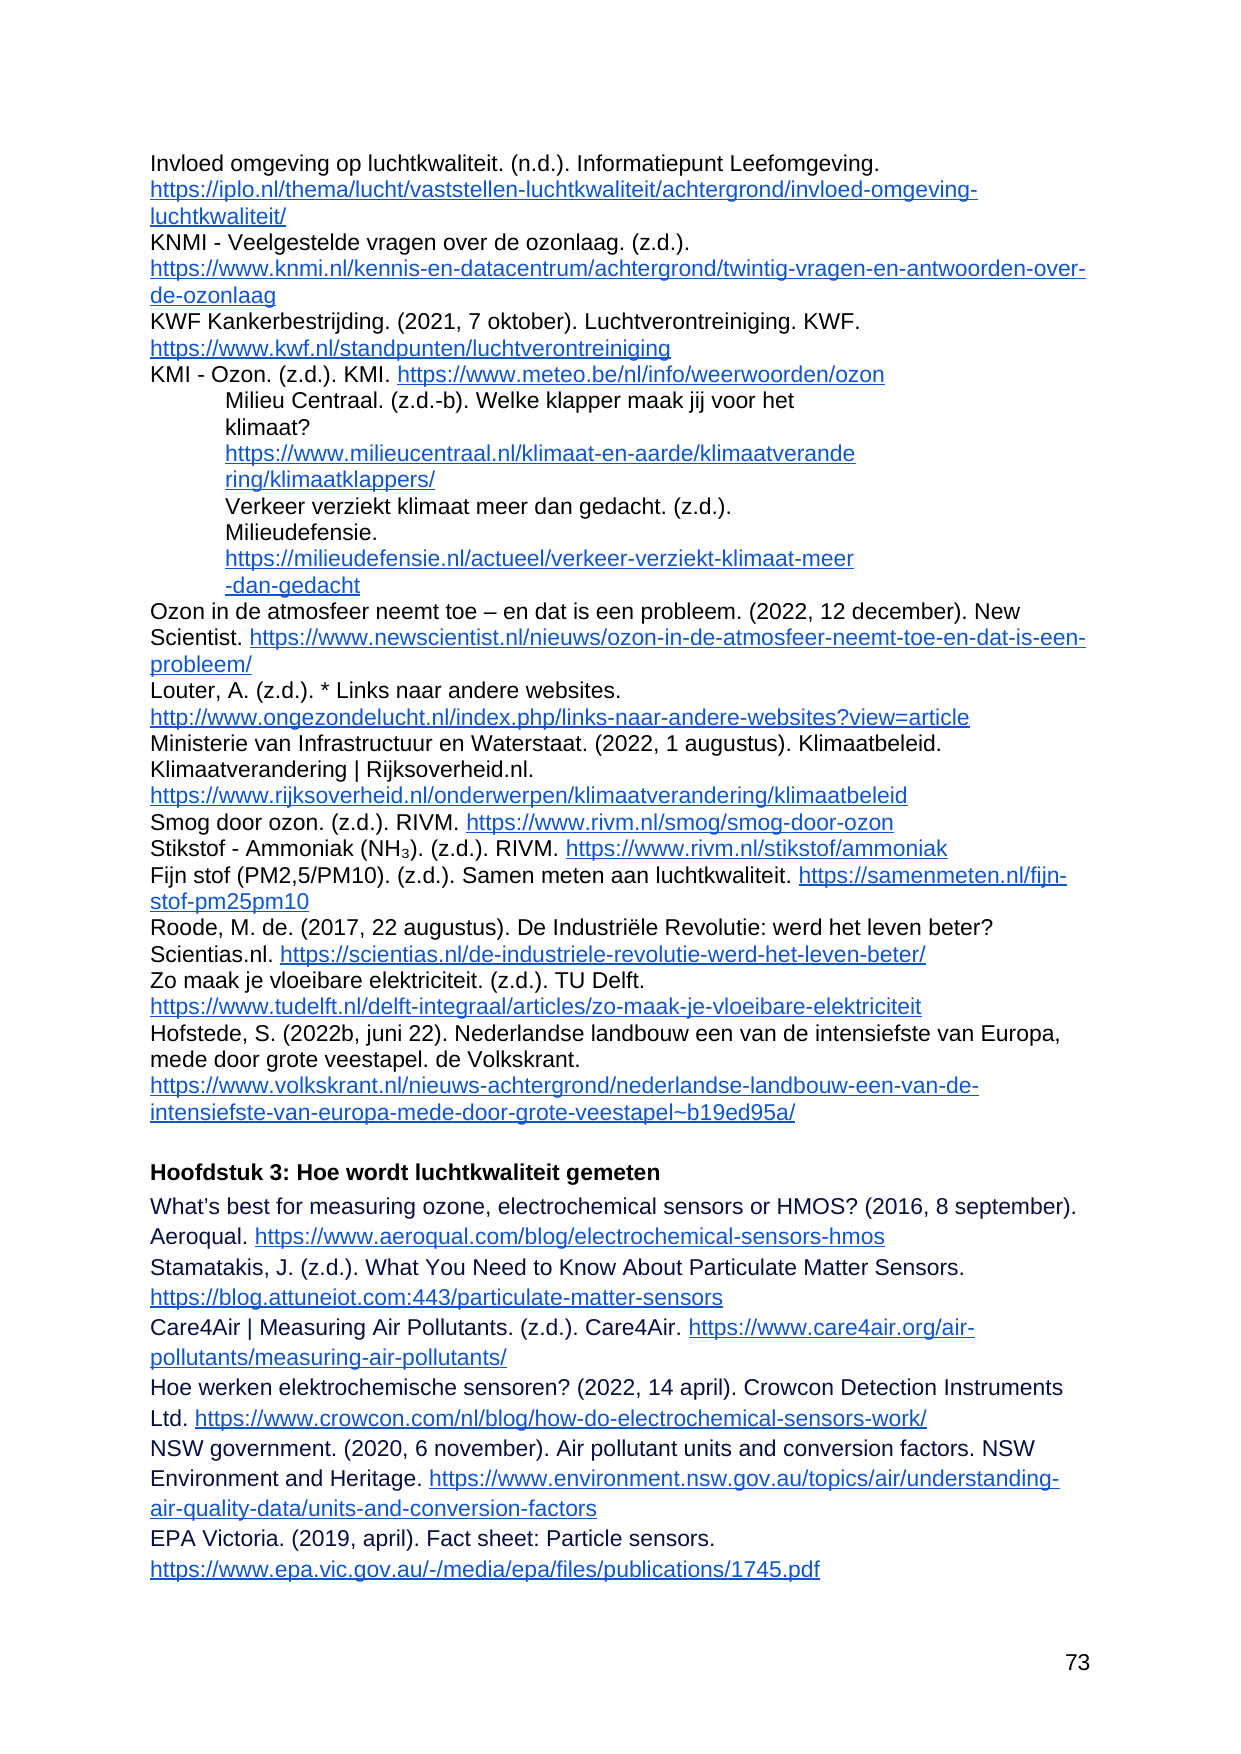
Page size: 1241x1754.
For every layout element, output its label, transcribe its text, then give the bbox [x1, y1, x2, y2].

text What’s best for measuring ozone, electrochemical sensors or HMOS? (2016, 8 september). Aeroqual. https://www.aeroqual.com/blog/electrochemical-sensors-hmos [150, 1193, 1090, 1250]
text Roode, M. de. (2017, 22 augustus). De Industriële Revolutie: werd het leven beter? Scientias.nl. https://scientias.nl/de-industriele-revolutie-werd-het-leven-beter/ [150, 914, 1090, 967]
text Hoe werken elektrochemische sensoren? (2022, 14 april). Crowcon Detection Instruments Ltd. https://www.crowcon.com/nl/blog/how-do-electrochemical-sensors-work/ [150, 1374, 1090, 1431]
text KMI - Ozon. (z.d.). KMI. https://www.meteo.be/nl/info/weerwoorden/ozon [150, 361, 1090, 387]
text ring/klimaatklappers/ [225, 466, 1090, 493]
text https://www.knmi.nl/kennis-en-datacentrum/achtergrond/twintig-vragen-en-antwoorden-over-de-ozonlaag [150, 255, 1090, 308]
text KWF Kankerbestrijding. (2021, 7 oktober). Luchtverontreiniging. KWF. https://www.kwf.nl/standpunten/luchtverontreiniging [150, 308, 1090, 361]
text klimaat? [225, 413, 1090, 440]
text -dan-gedacht [225, 572, 1090, 598]
text https://www.milieucentraal.nl/klimaat-en-aarde/klimaatverande [225, 440, 1090, 466]
text Milieu Centraal. (z.d.-b). Welke klapper maak jij voor het [225, 387, 1090, 413]
text KNMI - Veelgestelde vragen over de ozonlaag. (z.d.). [150, 229, 1090, 255]
text NSW government. (2020, 6 november). Air pollutant units and conversion factors. NSW Environment and Heritage. https://www.environment.nsw.gov.au/topics/air/understanding-air-quality-data/units-and-conversion-factors [150, 1435, 1090, 1522]
text Ozon in de atmosfeer neemt toe – en dat is een probleem. (2022, 12 december). New Scientist. https://www.newscientist.nl/nieuws/ozon-in-de-atmosfeer-neemt-toe-en-dat-is-een-probleem/ [150, 598, 1090, 677]
text Ministerie van Infrastructuur en Waterstaat. (2022, 1 augustus). Klimaatbeleid. Klimaatverandering | Rijksoverheid.nl. [150, 730, 1090, 782]
text https://www.rijksoverheid.nl/onderwerpen/klimaatverandering/klimaatbeleid [150, 782, 1090, 809]
text EPA Victoria. (2019, april). Fact sheet: Particle sensors. https://www.epa.vic.gov.au/-/media/epa/files/publications/1745.pdf [150, 1525, 1090, 1582]
text Louter, A. (z.d.). * Links naar andere websites. http://www.ongezondelucht.nl/index.php/links-naar-andere-websites?view=article [150, 677, 1090, 730]
text Verkeer verziekt klimaat meer dan gedacht. (z.d.). [225, 493, 1090, 519]
text Care4Air | Measuring Air Pollutants. (z.d.). Care4Air. https://www.care4air.org/air-pollutants/measuring-air-pollutants/ [150, 1314, 1090, 1371]
text https://milieudefensie.nl/actueel/verkeer-verziekt-klimaat-meer [225, 545, 1090, 572]
text Smog door ozon. (z.d.). RIVM. https://www.rivm.nl/smog/smog-door-ozon [150, 809, 1090, 835]
text Stamatakis, J. (z.d.). What You Need to Know About Particulate Matter Sensors. https://blog.attuneiot.com:443/particulate-matter-sensors [150, 1253, 1090, 1310]
subtitle Hoofdstuk 3: Hoe wordt luchtkwaliteit gemeten [150, 1158, 1090, 1185]
text Milieudefensie. [225, 519, 1090, 545]
text Fijn stof (PM2,5/PM10). (z.d.). Samen meten aan luchtkwaliteit. https://samenmeten.nl/fijn-stof-pm25pm10 [150, 862, 1090, 914]
text Zo maak je vloeibare elektriciteit. (z.d.). TU Delft. https://www.tudelft.nl/delft-integraal/articles/zo-maak-je-vloeibare-elektriciteit [150, 967, 1090, 1020]
text Stikstof - Ammoniak (NH₃). (z.d.). RIVM. https://www.rivm.nl/stikstof/ammoniak [150, 835, 1090, 862]
text Hofstede, S. (2022b, juni 22). Nederlandse landbouw een van de intensiefste van Europa, mede door grote veestapel. de Volkskrant. https://www.volkskrant.nl/nieuws-achtergrond/nederlandse-landbouw-een-van-de-intensiefste-van-europa-mede-door-grote-veestapel~b19ed95a/ [150, 1020, 1090, 1125]
